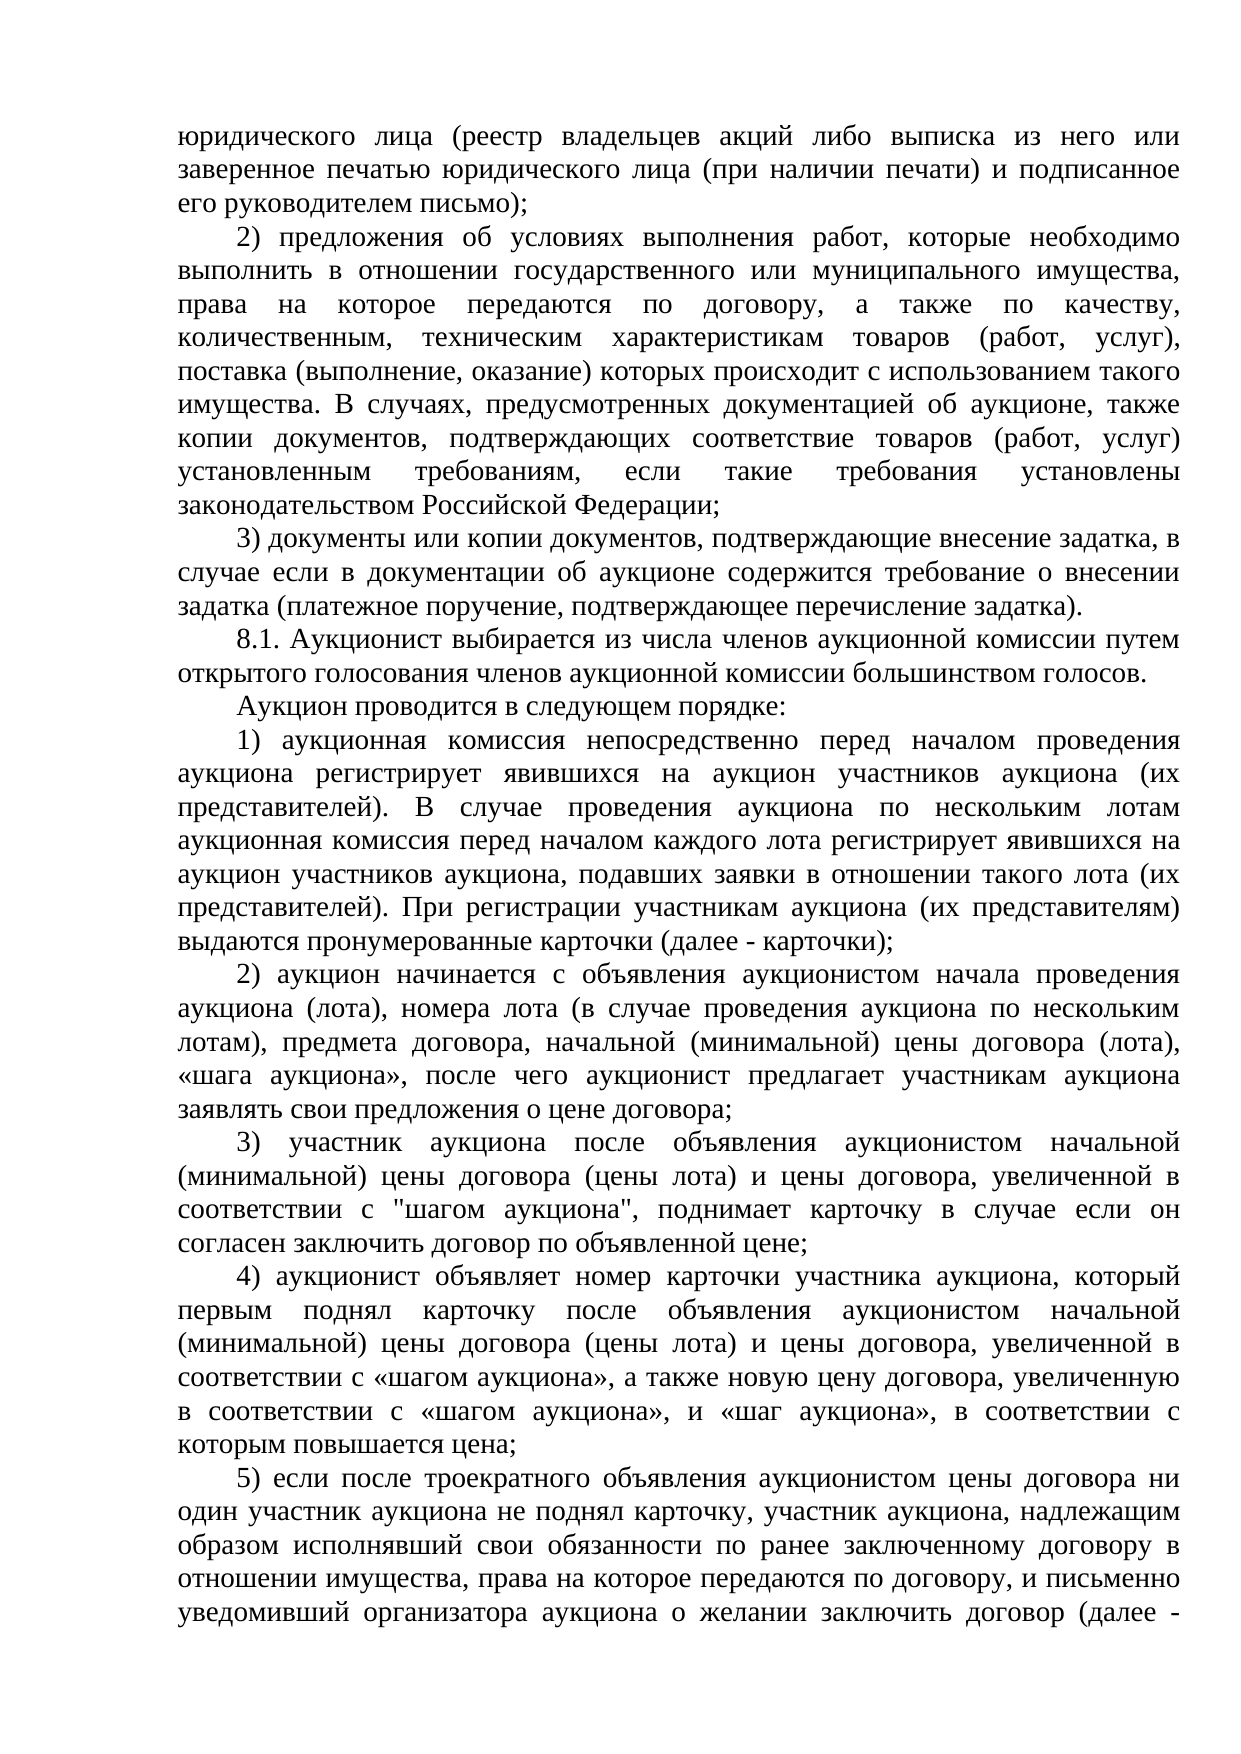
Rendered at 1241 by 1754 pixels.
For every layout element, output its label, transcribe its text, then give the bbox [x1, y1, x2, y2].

text Аукцион проводится в следующем порядке: [177, 688, 1181, 722]
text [177, 1460, 1181, 1627]
text 8.1. Аукционист выбирается из числа членов аукционной комиссии путем открытого голосования членов аукционной комиссии большинством голосов. [177, 621, 1181, 688]
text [177, 118, 1181, 219]
text 4) аукционист объявляет номер карточки участника аукциона, который первым поднял карточку после объявления аукционистом начальной (минимальной) цены договора (цены лота) и цены договора, увеличенной в соответствии с «шагом аукциона», а также новую цену договора, увеличенную в соответствии с «шагом аукциона», и «шаг аукциона», в соответствии с которым повышается цена; [177, 1258, 1181, 1460]
text 1) аукционная комиссия непосредственно перед началом проведения аукциона регистрирует явившихся на аукцион участников аукциона (их представителей). В случае проведения аукциона по нескольким лотам аукционная комиссия перед началом каждого лота регистрирует явившихся на аукцион участников аукциона, подавших заявки в отношении такого лота (их представителей). При регистрации участникам аукциона (их представителям) выдаются пронумерованные карточки (далее - карточки); [177, 722, 1181, 957]
text 3) участник аукциона после объявления аукционистом начальной (минимальной) цены договора (цены лота) и цены договора, увеличенной в соответствии с "шагом аукциона", поднимает карточку в случае если он согласен заключить договор по объявленной цене; [177, 1124, 1181, 1258]
text 2) аукцион начинается с объявления аукционистом начала проведения аукциона (лота), номера лота (в случае проведения аукциона по нескольким лотам), предмета договора, начальной (минимальной) цены договора (лота), «шага аукциона», после чего аукционист предлагает участникам аукциона заявлять свои предложения о цене договора; [177, 957, 1181, 1124]
text 2) предложения об условиях выполнения работ, которые необходимо выполнить в отношении государственного или муниципального имущества, права на которое передаются по договору, а также по качеству, количественным, техническим характеристикам товаров (работ, услуг), поставка (выполнение, оказание) которых происходит с использованием такого имущества. В случаях, предусмотренных документацией об аукционе, также копии документов, подтверждающих соответствие товаров (работ, услуг) установленным требованиям, если такие требования установлены законодательством Российской Федерации; [177, 219, 1181, 521]
text 3) документы или копии документов, подтверждающие внесение задатка, в случае если в документации об аукционе содержится требование о внесении задатка (платежное поручение, подтверждающее перечисление задатка). [177, 521, 1181, 621]
